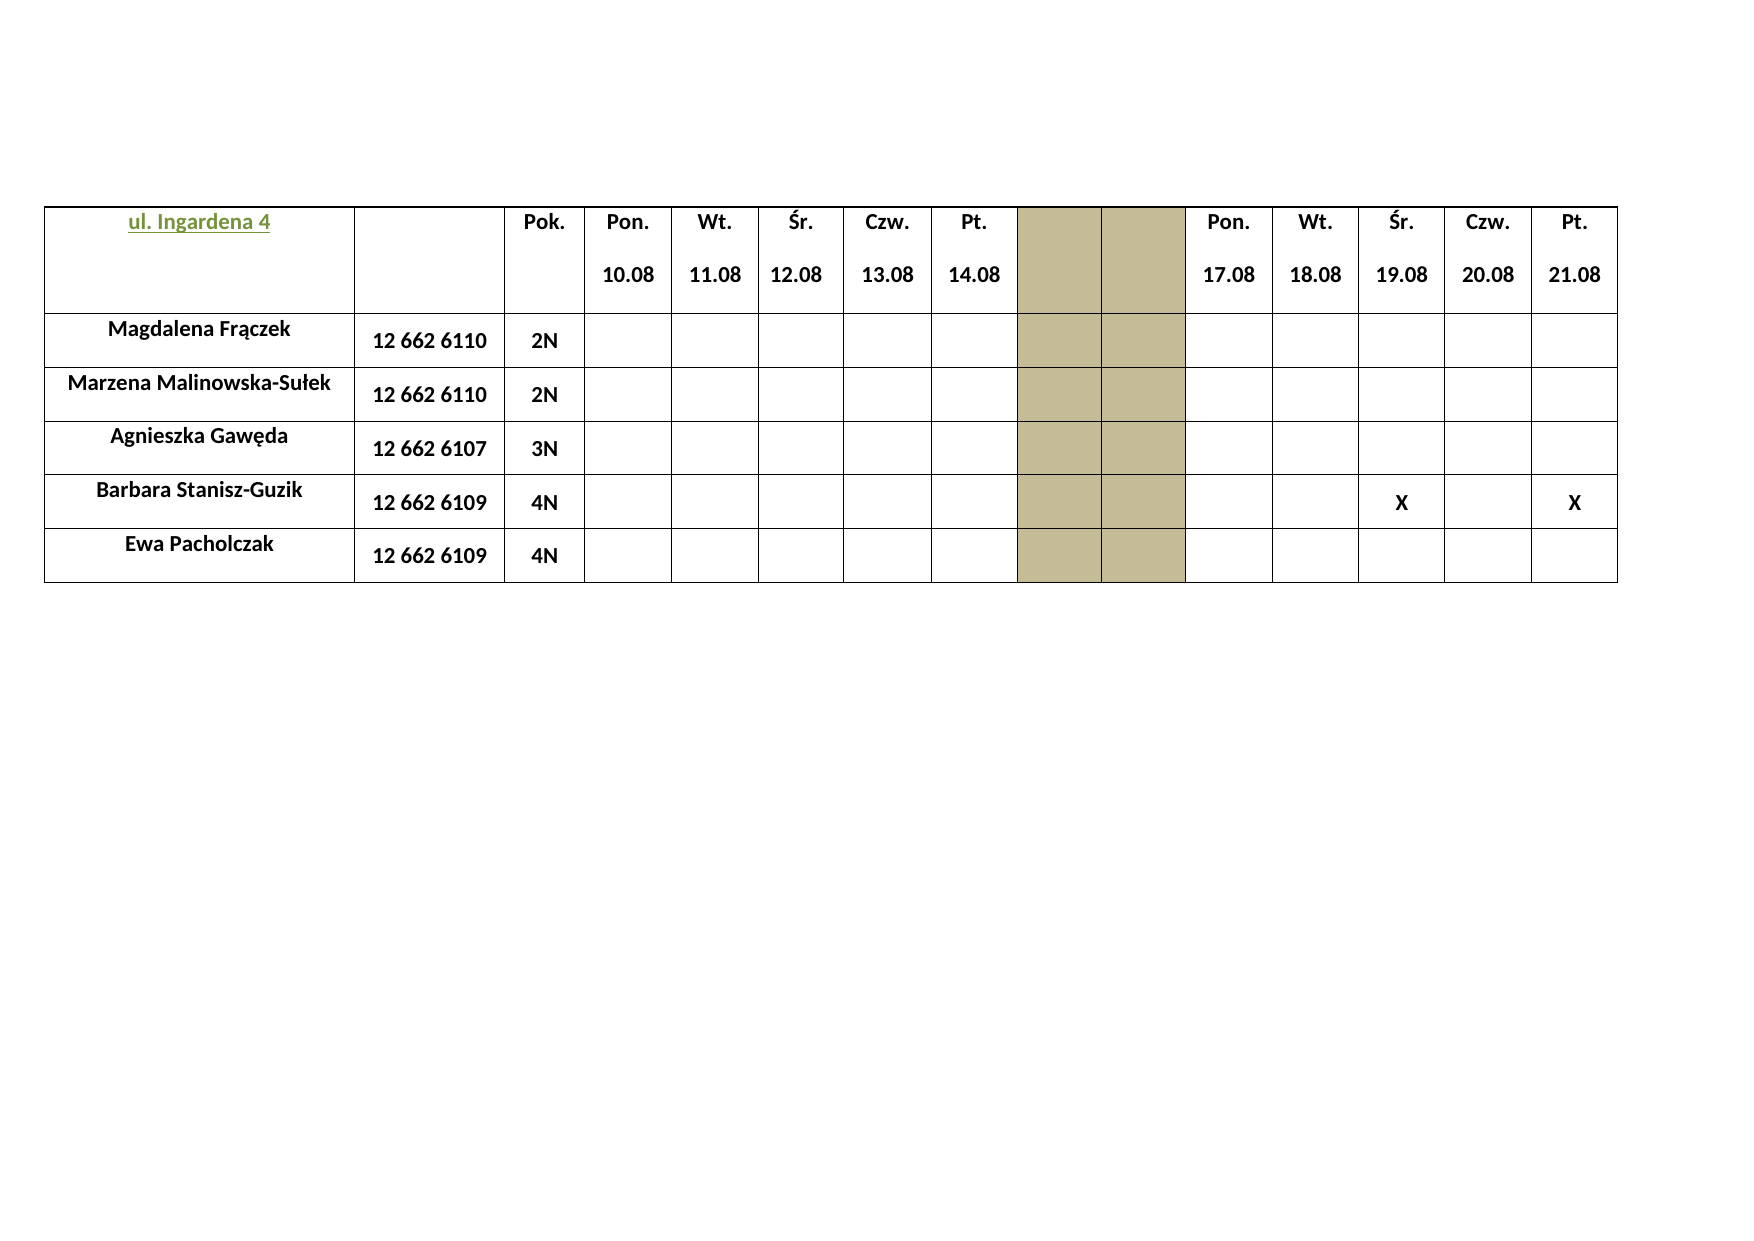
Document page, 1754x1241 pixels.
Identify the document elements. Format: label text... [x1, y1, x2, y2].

table_cell [1273, 314, 1358, 367]
table_cell [1445, 314, 1531, 367]
table_cell [932, 314, 1017, 367]
table_cell [1445, 475, 1531, 528]
table_cell [1018, 314, 1101, 367]
table_cell Agnieszka Gawęda [45, 422, 354, 474]
table_cell [1532, 314, 1617, 367]
table_cell [1102, 475, 1185, 528]
table_cell [1445, 529, 1531, 582]
table_cell [1018, 422, 1101, 474]
table_cell [844, 529, 931, 582]
table_header [355, 208, 504, 313]
table_header Śr. 12.08 [759, 208, 843, 313]
table_header Wt. 18.08 [1273, 208, 1358, 313]
table_cell [585, 422, 671, 474]
table_cell [932, 422, 1017, 474]
table_cell [1532, 422, 1617, 474]
table_header Pt. 21.08 [1532, 208, 1617, 313]
table_cell 2N [505, 314, 584, 367]
table_cell 12 662 6110 [355, 314, 504, 367]
table_cell [1359, 314, 1444, 367]
table_cell 4N [505, 529, 584, 582]
table_cell Barbara Stanisz-Guzik [45, 475, 354, 528]
table_cell [1273, 529, 1358, 582]
table_cell [759, 475, 843, 528]
table_header Czw. 20.08 [1445, 208, 1531, 313]
table_header Pon. 17.08 [1186, 208, 1272, 313]
table_cell [932, 529, 1017, 582]
table_header Pok. [505, 208, 584, 313]
table_cell 12 662 6110 [355, 368, 504, 421]
table_header Wt. 11.08 [672, 208, 758, 313]
table_cell [759, 422, 843, 474]
table_cell [844, 475, 931, 528]
table_cell 3N [505, 422, 584, 474]
table_cell [1186, 475, 1272, 528]
table_cell [1102, 314, 1185, 367]
table_cell [585, 475, 671, 528]
table_cell [1273, 422, 1358, 474]
table_cell 4N [505, 475, 584, 528]
table_cell [1445, 368, 1531, 421]
table_cell [1102, 422, 1185, 474]
table_cell [672, 529, 758, 582]
table_cell [759, 529, 843, 582]
table_cell Ewa Pacholczak [45, 529, 354, 582]
table_header Śr. 19.08 [1359, 208, 1444, 313]
table_cell [1186, 314, 1272, 367]
table_cell X [1359, 475, 1444, 528]
table_cell [844, 422, 931, 474]
table_cell [672, 475, 758, 528]
table_cell [585, 314, 671, 367]
table_header Czw. 13.08 [844, 208, 931, 313]
table_header [1018, 208, 1101, 313]
table_cell [1273, 368, 1358, 421]
table_cell [759, 314, 843, 367]
table_cell 12 662 6109 [355, 475, 504, 528]
table_header Pt. 14.08 [932, 208, 1017, 313]
table_cell [1532, 529, 1617, 582]
table_cell [759, 368, 843, 421]
table_cell [1186, 368, 1272, 421]
table_cell [844, 368, 931, 421]
table_cell [1359, 529, 1444, 582]
table_cell Marzena Malinowska-Sułek [45, 368, 354, 421]
table_cell [1532, 368, 1617, 421]
table_cell [1102, 529, 1185, 582]
table_cell [1018, 368, 1101, 421]
table_cell [1018, 529, 1101, 582]
table_cell [585, 529, 671, 582]
table_cell [1445, 422, 1531, 474]
table_cell [1273, 475, 1358, 528]
table_cell Magdalena Frączek [45, 314, 354, 367]
table_cell [672, 368, 758, 421]
table_header ul. Ingardena 4 [45, 208, 354, 313]
table_cell 12 662 6107 [355, 422, 504, 474]
table_cell 2N [505, 368, 584, 421]
table_cell [1186, 529, 1272, 582]
table_cell [672, 314, 758, 367]
table_cell [844, 314, 931, 367]
table_cell [1018, 475, 1101, 528]
table_cell X [1532, 475, 1617, 528]
table_cell [1359, 368, 1444, 421]
table_cell [585, 368, 671, 421]
table_cell [1102, 368, 1185, 421]
table_cell [672, 422, 758, 474]
table_header Pon. 10.08 [585, 208, 671, 313]
table_cell [932, 475, 1017, 528]
table_cell 12 662 6109 [355, 529, 504, 582]
table_header [1102, 208, 1185, 313]
table_cell [1359, 422, 1444, 474]
table_cell [932, 368, 1017, 421]
table_cell [1186, 422, 1272, 474]
